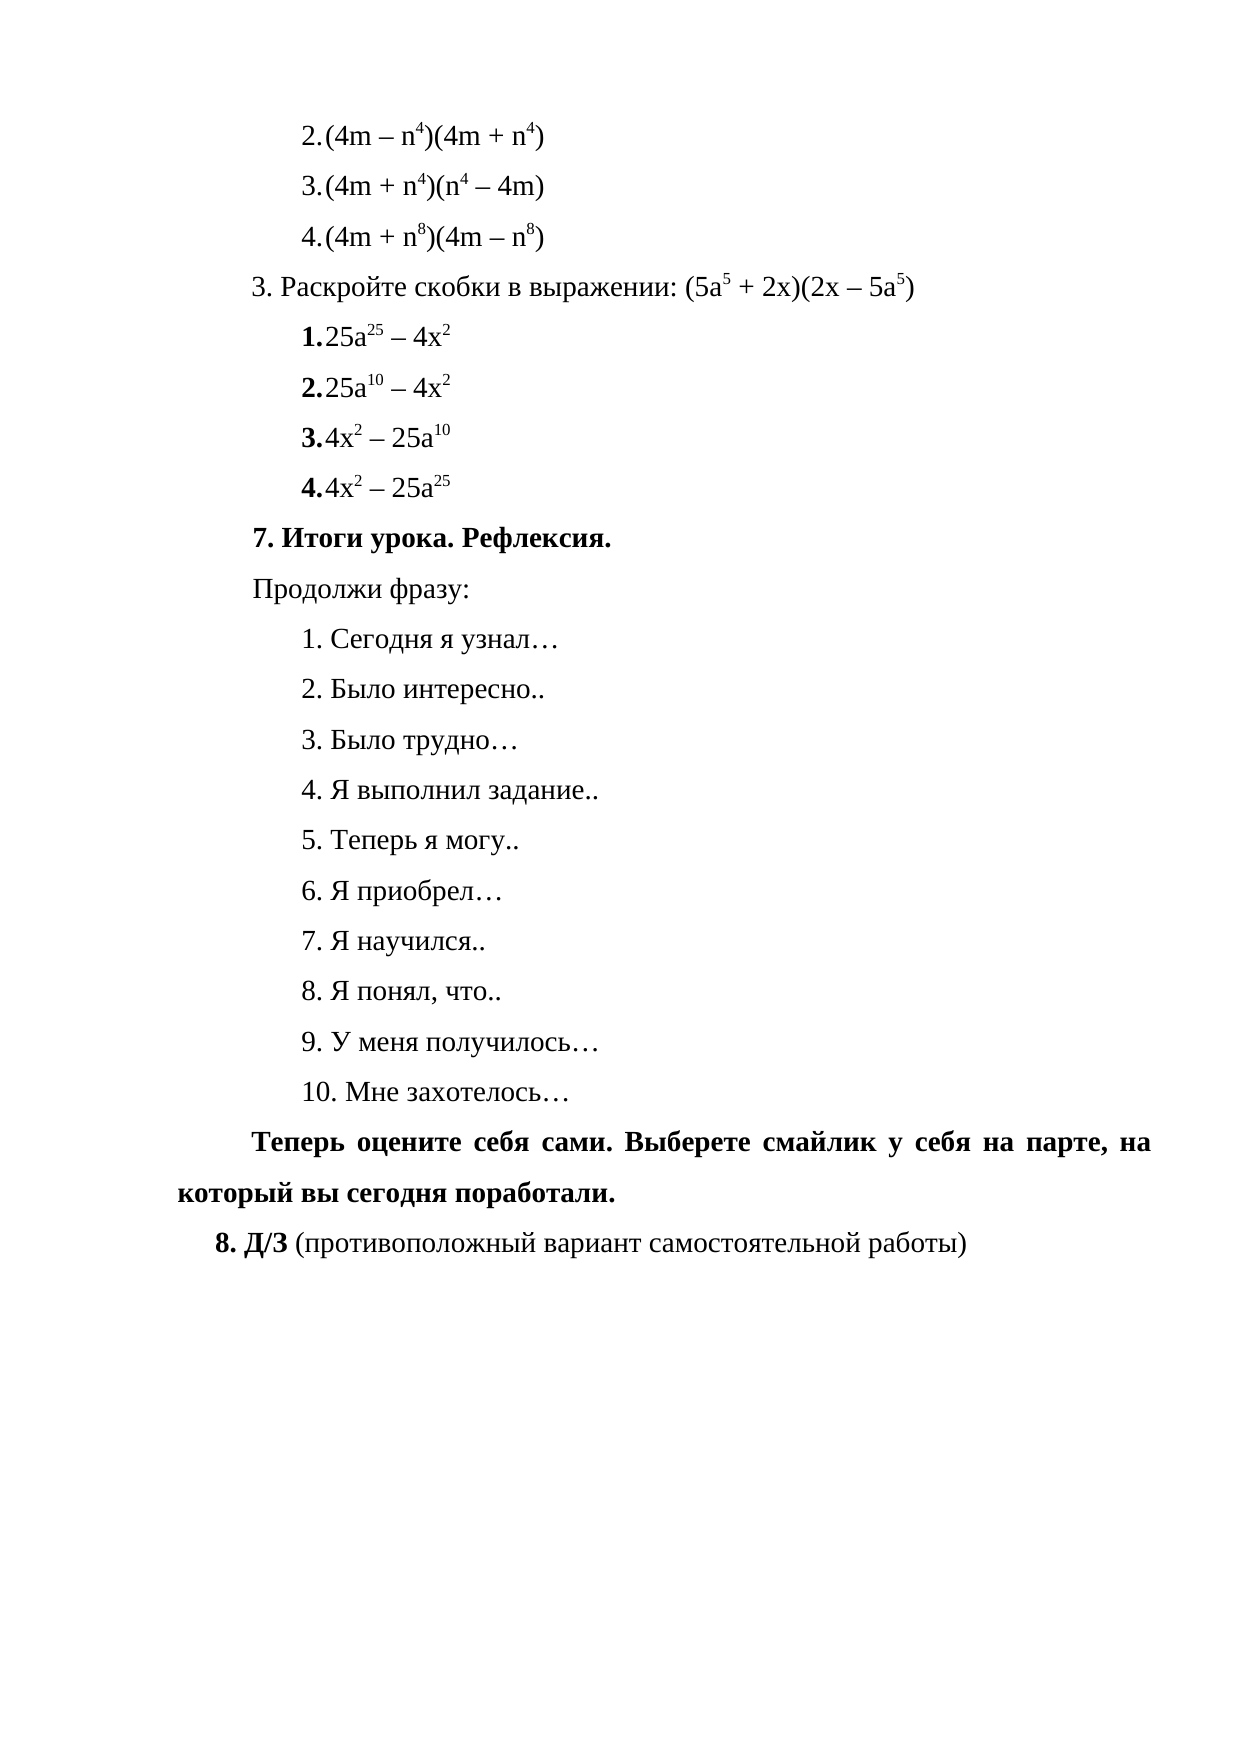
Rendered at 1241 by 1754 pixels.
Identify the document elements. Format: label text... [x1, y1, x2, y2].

list 25а10 – 4х2 [227, 370, 1152, 403]
list 4х2 – 25а10 [227, 420, 1152, 453]
text 9. У меня получилось… [301, 1024, 1152, 1057]
text 3. Было трудно… [301, 722, 1152, 755]
text 2. Было интересно.. [301, 672, 1152, 705]
text Теперь оцените себя сами. Выберете смайлик у себя на парте, на который вы сегодня поработали. [177, 1124, 1152, 1208]
text 1. Сегодня я узнал… [301, 621, 1152, 655]
text 5. Теперь я могу.. [301, 822, 1152, 856]
list (4m + n4)(n4 – 4m) [227, 168, 1152, 202]
text 8. Д/З (противоположный вариант самостоятельной работы) [215, 1225, 1152, 1258]
list 4х2 – 25а25 [227, 470, 1152, 504]
list (4m + n8)(4m – n8) [227, 219, 1152, 252]
list 25а25 – 4х2 [227, 319, 1152, 353]
text 6. Я приобрел… [301, 873, 1152, 906]
text 3. Раскройте скобки в выражении: (5а5 + 2х)(2х – 5а5) [177, 269, 1152, 303]
text 10. Мне захотелось… [301, 1074, 1152, 1108]
text 4. Я выполнил задание.. [301, 772, 1152, 806]
list (4m – n4)(4m + n4) [227, 118, 1152, 152]
list 7. Итоги урока. Рефлексия. [252, 521, 1152, 554]
text 8. Я понял, что.. [301, 973, 1152, 1007]
list Продолжи фразу: [252, 571, 1152, 604]
text 7. Я научился.. [301, 923, 1152, 957]
